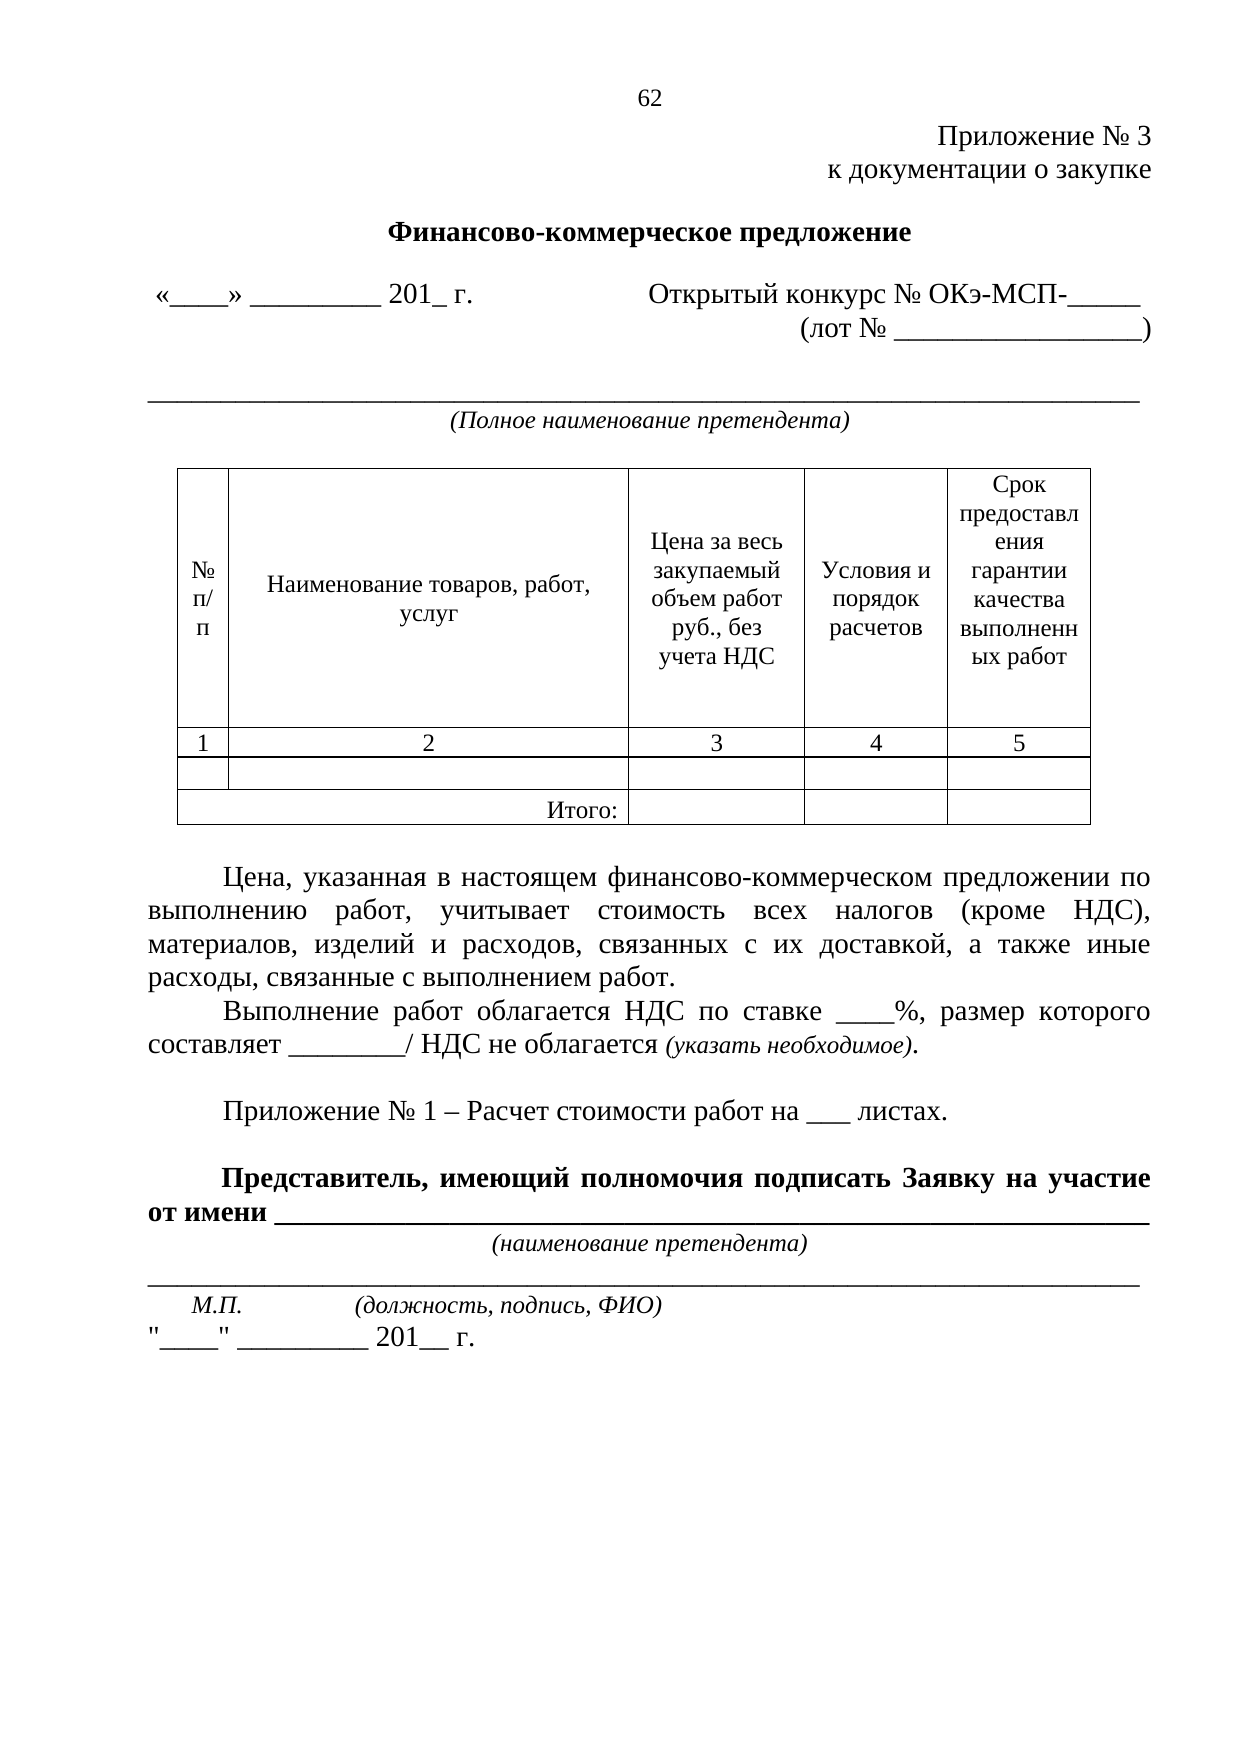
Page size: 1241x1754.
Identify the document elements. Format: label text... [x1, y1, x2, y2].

text Приложение № 1 – Расчет стоимости работ на ___ листах. [148, 1093, 1152, 1127]
table_cell [948, 758, 1090, 789]
table_cell [629, 758, 804, 789]
text (лот № _________________) [148, 310, 1152, 343]
text Выполнение работ облагается НДС по ставке ____%, размер которого составляет ________/ НДС не облагается (указать необходимое). [148, 993, 1152, 1060]
text «____» _________ 201_ г. Открытый конкурс № ОКэ-МСП-_____ [148, 276, 1152, 310]
table_cell [948, 790, 1090, 824]
table_cell [178, 758, 228, 789]
table_cell [805, 790, 947, 824]
text ____________________________________________________________________ [148, 372, 1152, 406]
table_cell Итого: [178, 790, 628, 824]
text М.П. (должность, подпись, ФИО) [148, 1290, 1152, 1319]
table_cell [805, 758, 947, 789]
subtitle к документации о закупке [148, 152, 1152, 185]
text Представитель, имеющий полномочия подписать Заявку на участие от имени ____________________________________________________________ [148, 1161, 1152, 1228]
text "____" _________ 201__ г. [148, 1319, 1152, 1352]
text (наименование претендента) [148, 1228, 1152, 1256]
table_header Наименование товаров, работ, услуг [229, 469, 628, 727]
text Цена, указанная в настоящем финансово-коммерческом предложении по выполнению работ, учитывает стоимость всех налогов (кроме НДС), материалов, изделий и расходов, связанных с их доставкой, а также иные расходы, связанные с выполнением работ. [148, 859, 1152, 993]
subtitle Финансово-коммерческое предложение [148, 214, 1152, 247]
table_cell [229, 758, 628, 789]
table_header Срок предоставления гарантии качества выполненных работ [948, 469, 1090, 727]
table_cell [629, 790, 804, 824]
table_cell 5 [948, 728, 1090, 756]
table_header Цена за весь закупаемый объем работ руб., без учета НДС [629, 469, 804, 727]
text ____________________________________________________________________ [148, 1256, 1152, 1290]
table_cell 1 [178, 728, 228, 756]
table_header Условия и порядок расчетов [805, 469, 947, 727]
table_header № п/п [178, 469, 228, 727]
subtitle Приложение № 3 [148, 118, 1152, 152]
table_cell 3 [629, 728, 804, 756]
text (Полное наименование претендента) [148, 406, 1152, 434]
table_cell 4 [805, 728, 947, 756]
table_cell 2 [229, 728, 628, 756]
